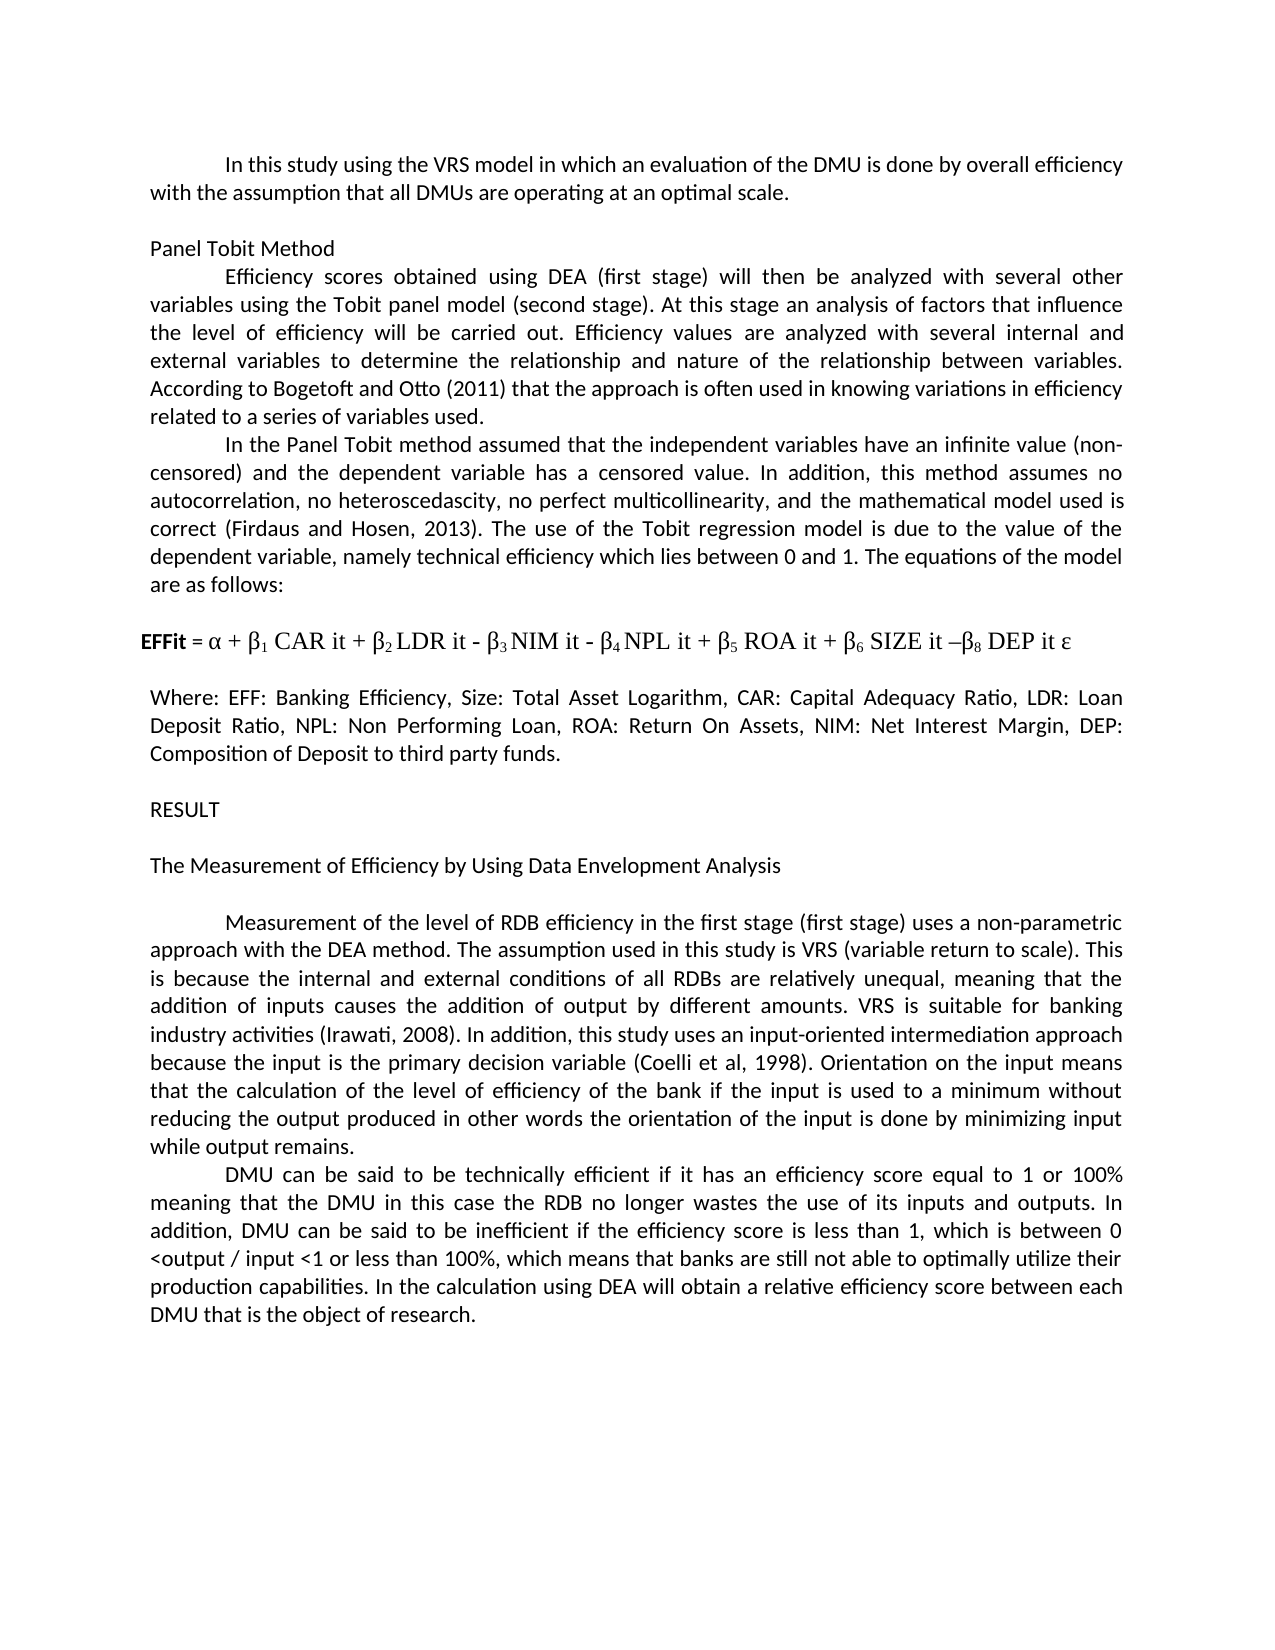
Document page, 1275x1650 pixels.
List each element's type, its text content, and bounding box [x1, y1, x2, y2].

text In the Panel Tobit method assumed that the independent variables have an infinite value (non-censored) and the dependent variable has a censored value. In addition, this method assumes no autocorrelation, no heteroscedascity, no perfect multicollinearity, and the mathematical model used is correct (Firdaus and Hosen, 2013). The use of the Tobit regression model is due to the value of the dependent variable, namely technical efficiency which lies between 0 and 1. The equations of the model are as follows: [150, 430, 1125, 598]
text Where: EFF: Banking Efficiency, Size: Total Asset Logarithm, CAR: Capital Adequacy Ratio, LDR: Loan Deposit Ratio, NPL: Non Performing Loan, ROA: Return On Assets, NIM: Net Interest Margin, DEP: Composition of Deposit to third party funds. [150, 683, 1125, 767]
text Measurement of the level of RDB efficiency in the first stage (first stage) uses a non-parametric approach with the DEA method. The assumption used in this study is VRS (variable return to scale). This is because the internal and external conditions of all RDBs are relatively unequal, meaning that the addition of inputs causes the addition of output by different amounts. VRS is suitable for banking industry activities (Irawati, 2008). In addition, this study uses an input-oriented intermediation approach because the input is the primary decision variable (Coelli et al, 1998). Orientation on the input means that the calculation of the level of efficiency of the bank if the input is used to a minimum without reducing the output produced in other words the orientation of the input is done by minimizing input while output remains. [150, 908, 1125, 1160]
text In this study using the VRS model in which an evaluation of the DMU is done by overall efficiency with the assumption that all DMUs are operating at an optimal scale. [150, 150, 1125, 206]
text The Measurement of Efficiency by Using Data Envelopment Analysis [150, 852, 1125, 879]
text RESULT [150, 796, 1125, 823]
text Efficiency scores obtained using DEA (first stage) will then be analyzed with several other variables using the Tobit panel model (second stage). At this stage an analysis of factors that influence the level of efficiency will be carried out. Efficiency values ​​are analyzed with several internal and external variables to determine the relationship and nature of the relationship between variables. According to Bogetoft and Otto (2011) that the approach is often used in knowing variations in efficiency related to a series of variables used. [150, 262, 1125, 430]
text EFFit = α + β1 CAR it + β2 LDR it - β3 NIM it - β4 NPL it + β5 ROA it + β6 SIZE it –β8 DEP it ε [141, 626, 1125, 655]
text DMU can be said to be technically efficient if it has an efficiency score equal to 1 or 100% meaning that the DMU in this case the RDB no longer wastes the use of its inputs and outputs. In addition, DMU can be said to be inefficient if the efficiency score is less than 1, which is between 0 <output / input <1 or less than 100%, which means that banks are still not able to optimally utilize their production capabilities. In the calculation using DEA will obtain a relative efficiency score between each DMU that is the object of research. [150, 1160, 1125, 1328]
text Panel Tobit Method [150, 234, 1125, 262]
